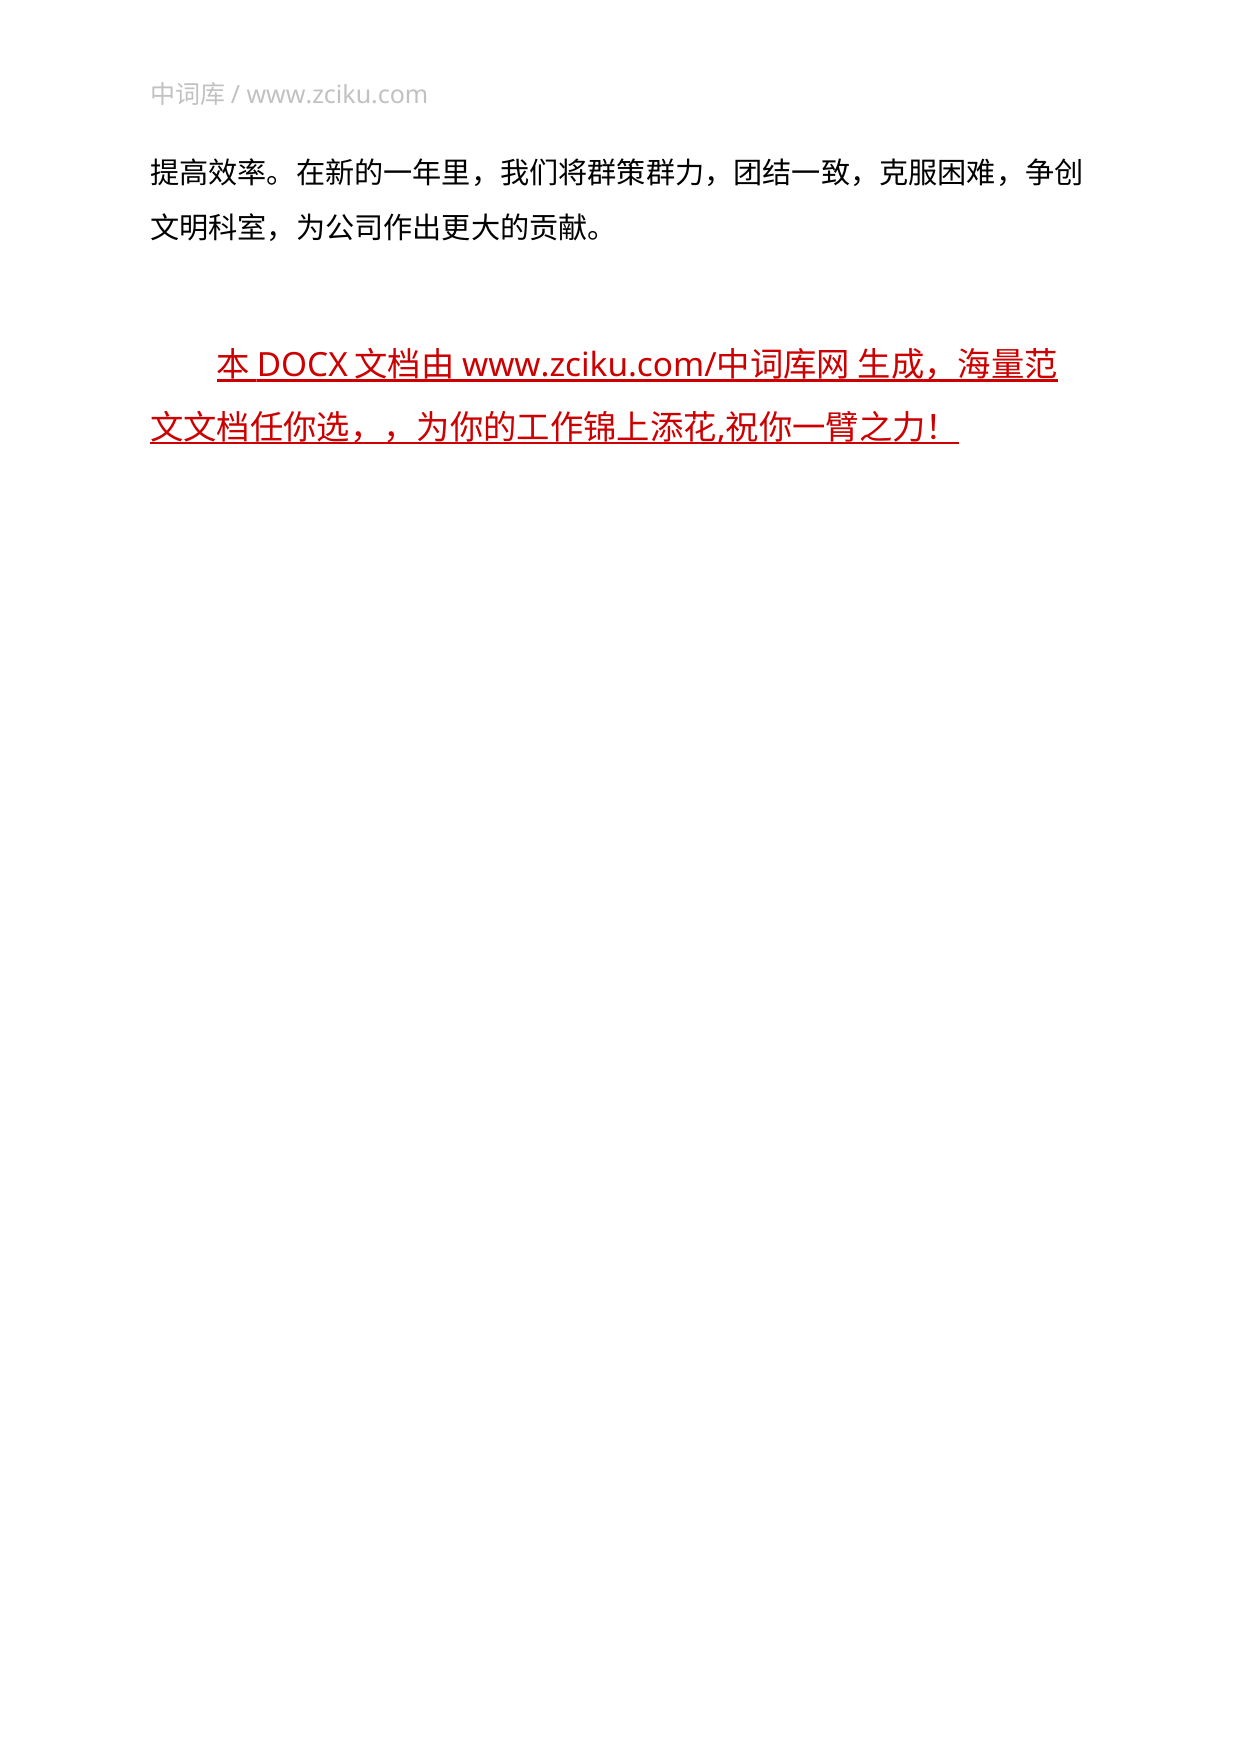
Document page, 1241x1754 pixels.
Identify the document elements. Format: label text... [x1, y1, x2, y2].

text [150, 150, 1090, 247]
text 本DOCX文档由 www.zciku.com/中词库网 生成，海量范文文档任你选，，为你的工作锦上添花,祝你一臂之力！ [150, 338, 1090, 449]
